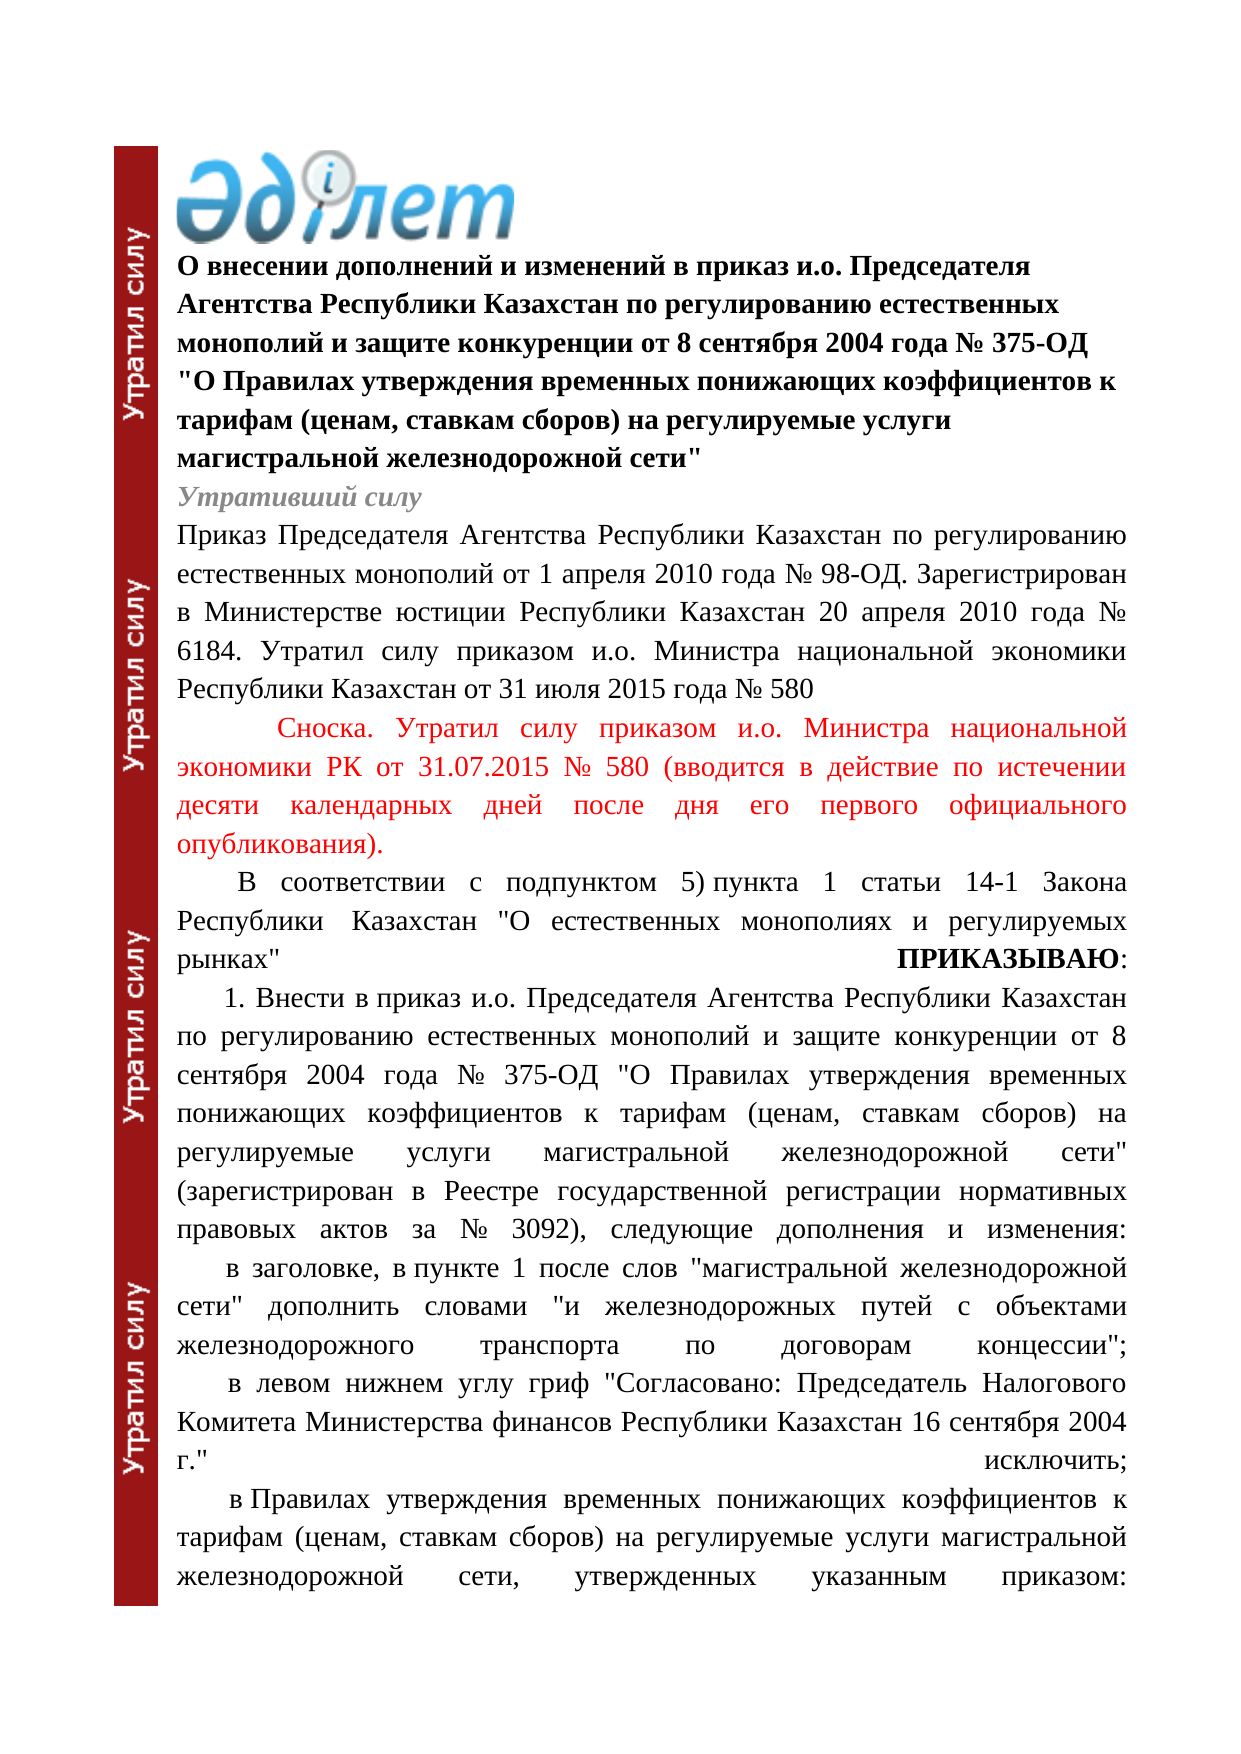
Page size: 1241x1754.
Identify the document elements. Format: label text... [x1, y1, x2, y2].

picture [176, 150, 515, 244]
picture [114, 705, 158, 710]
text Сноска. Утратил силу приказом и.о. Министра национальной экономики РК от 31.07.2015 № 580 (вводится в действие по истечении десяти календарных дней после дня его первого официального опубликования). [112, 710, 1128, 859]
text О внесении дополнений и изменений в приказ и.о. Председателя Агентства Республики Казахстан по регулированию естественных монополий и защите конкуренции от 8 сентября 2004 года № 375-ОД "О Правилах утверждения временных понижающих коэффициентов к тарифам (ценам, ставкам сборов) на регулируемые услуги магистральной железнодорожной сети" [112, 248, 1128, 474]
text Приказ Председателя Агентства Республики Казахстан по регулированию естественных монополий от 1 апреля 2010 года № 98-ОД. Зарегистрирован в Министерстве юстиции Республики Казахстан 20 апреля 2010 года № 6184. Утратил силу приказом и.о. Министра национальной экономики Республики Казахстан от 31 июля 2015 года № 580 [112, 517, 1128, 705]
picture [114, 859, 158, 864]
text Утративший силу [112, 479, 1128, 512]
picture [114, 512, 158, 517]
picture [114, 474, 158, 479]
picture [114, 146, 158, 248]
picture [114, 1592, 158, 1606]
